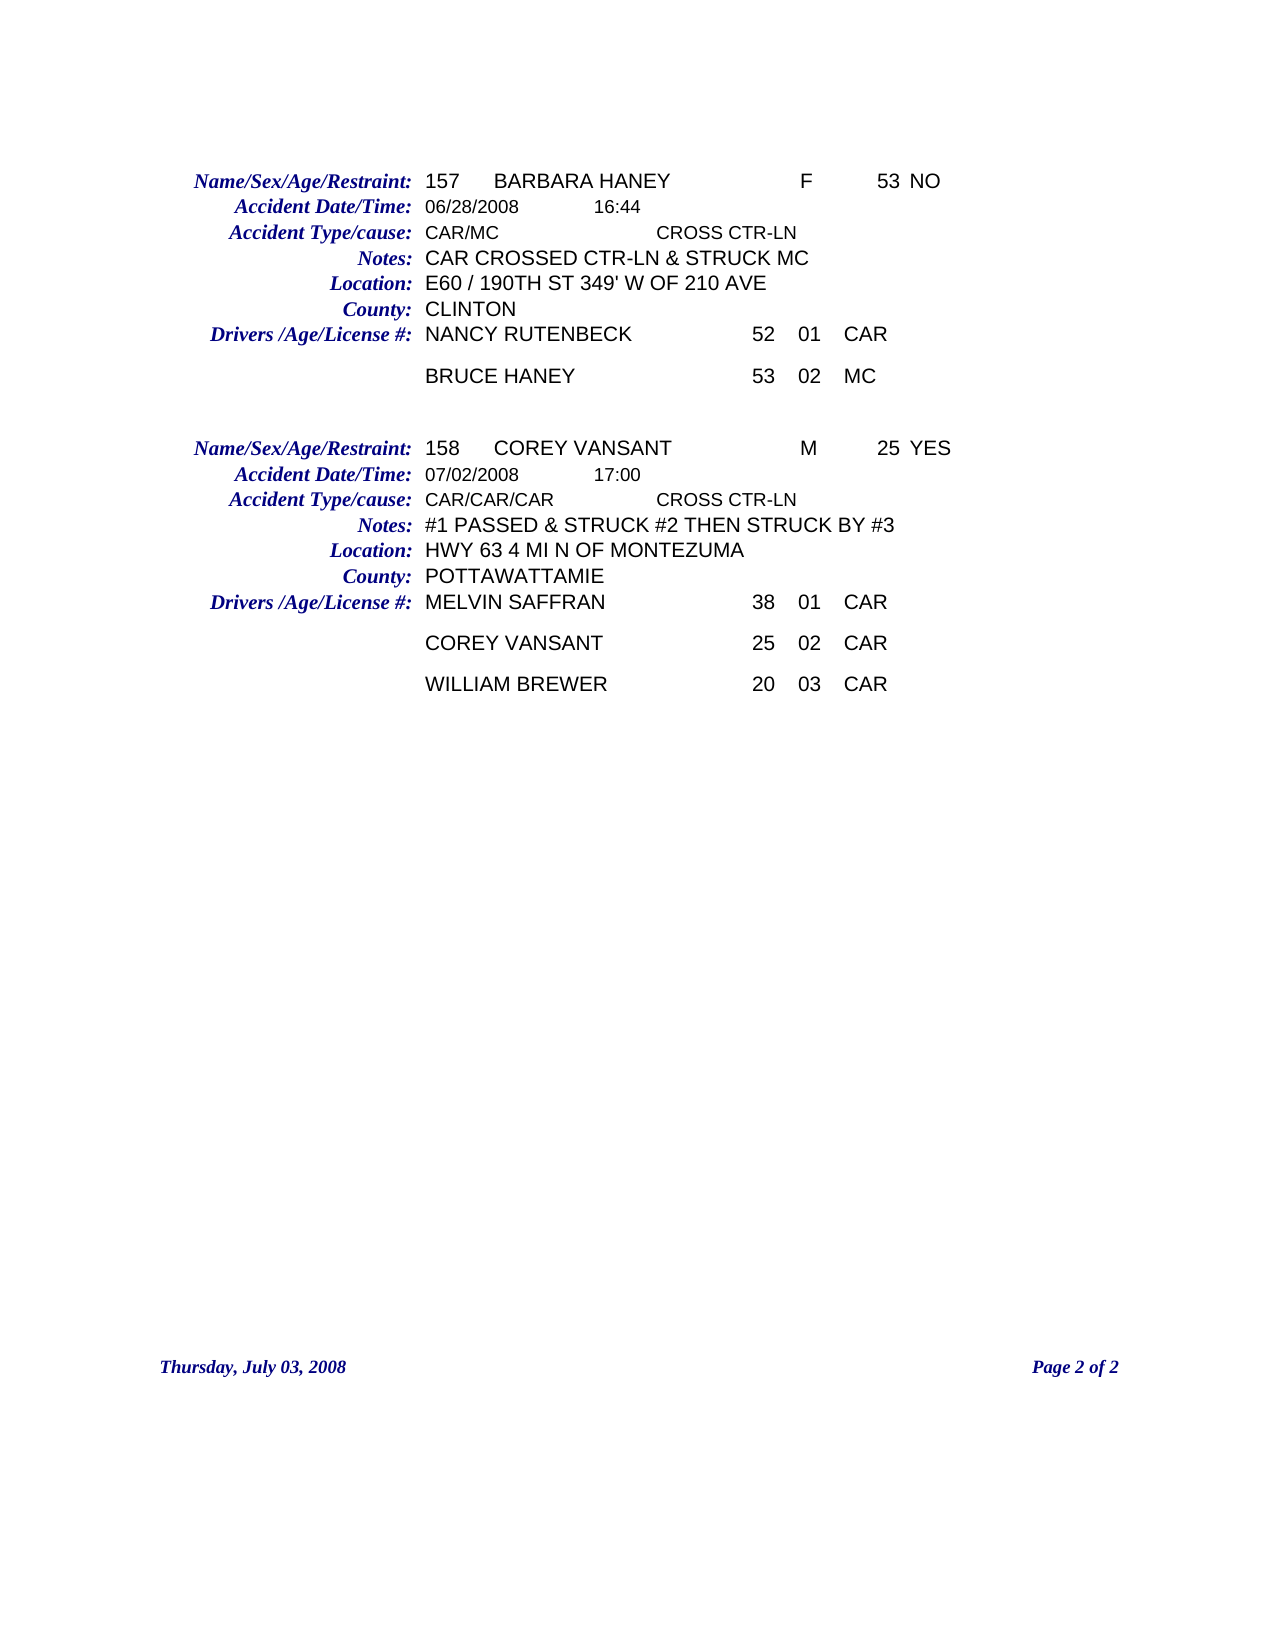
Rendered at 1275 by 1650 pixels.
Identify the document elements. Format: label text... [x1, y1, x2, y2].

text Accident Type/cause: CAR/MC CROSS CTR-LN [150, 220, 1125, 244]
text Notes: #1 PASSED & STRUCK #2 THEN STRUCK BY #3 [150, 513, 1125, 537]
text County: CLINTON [150, 297, 1125, 321]
text Notes: CAR CROSSED CTR-LN & STRUCK MC [150, 245, 1125, 269]
text Thursday, July 03, 2008 Page 2 of 2 [150, 1356, 1125, 1377]
text Accident Date/Time: 07/02/2008 17:00 [150, 462, 1125, 486]
text Accident Date/Time: 06/28/2008 16:44 [150, 194, 1125, 218]
text Drivers /Age/License #: NANCY RUTENBECK 52 01 CAR [150, 322, 1125, 346]
text County: POTTAWATTAMIE [150, 564, 1125, 588]
text Location: HWY 63 4 MI N OF MONTEZUMA [150, 538, 1125, 562]
text BRUCE HANEY 53 02 MC [150, 364, 1125, 388]
text COREY VANSANT 25 02 CAR [150, 631, 1125, 655]
text Drivers /Age/License #: MELVIN SAFFRAN 38 01 CAR [150, 589, 1125, 614]
text Name/Sex/Age/Restraint: 158 COREY VANSANT M 25 YES [150, 436, 1125, 460]
text Location: E60 / 190TH ST 349' W OF 210 AVE [150, 271, 1125, 295]
text WILLIAM BREWER 20 03 CAR [150, 672, 1125, 696]
text Accident Type/cause: CAR/CAR/CAR CROSS CTR-LN [150, 487, 1125, 511]
text Name/Sex/Age/Restraint: 157 BARBARA HANEY F 53 NO [150, 169, 1125, 193]
